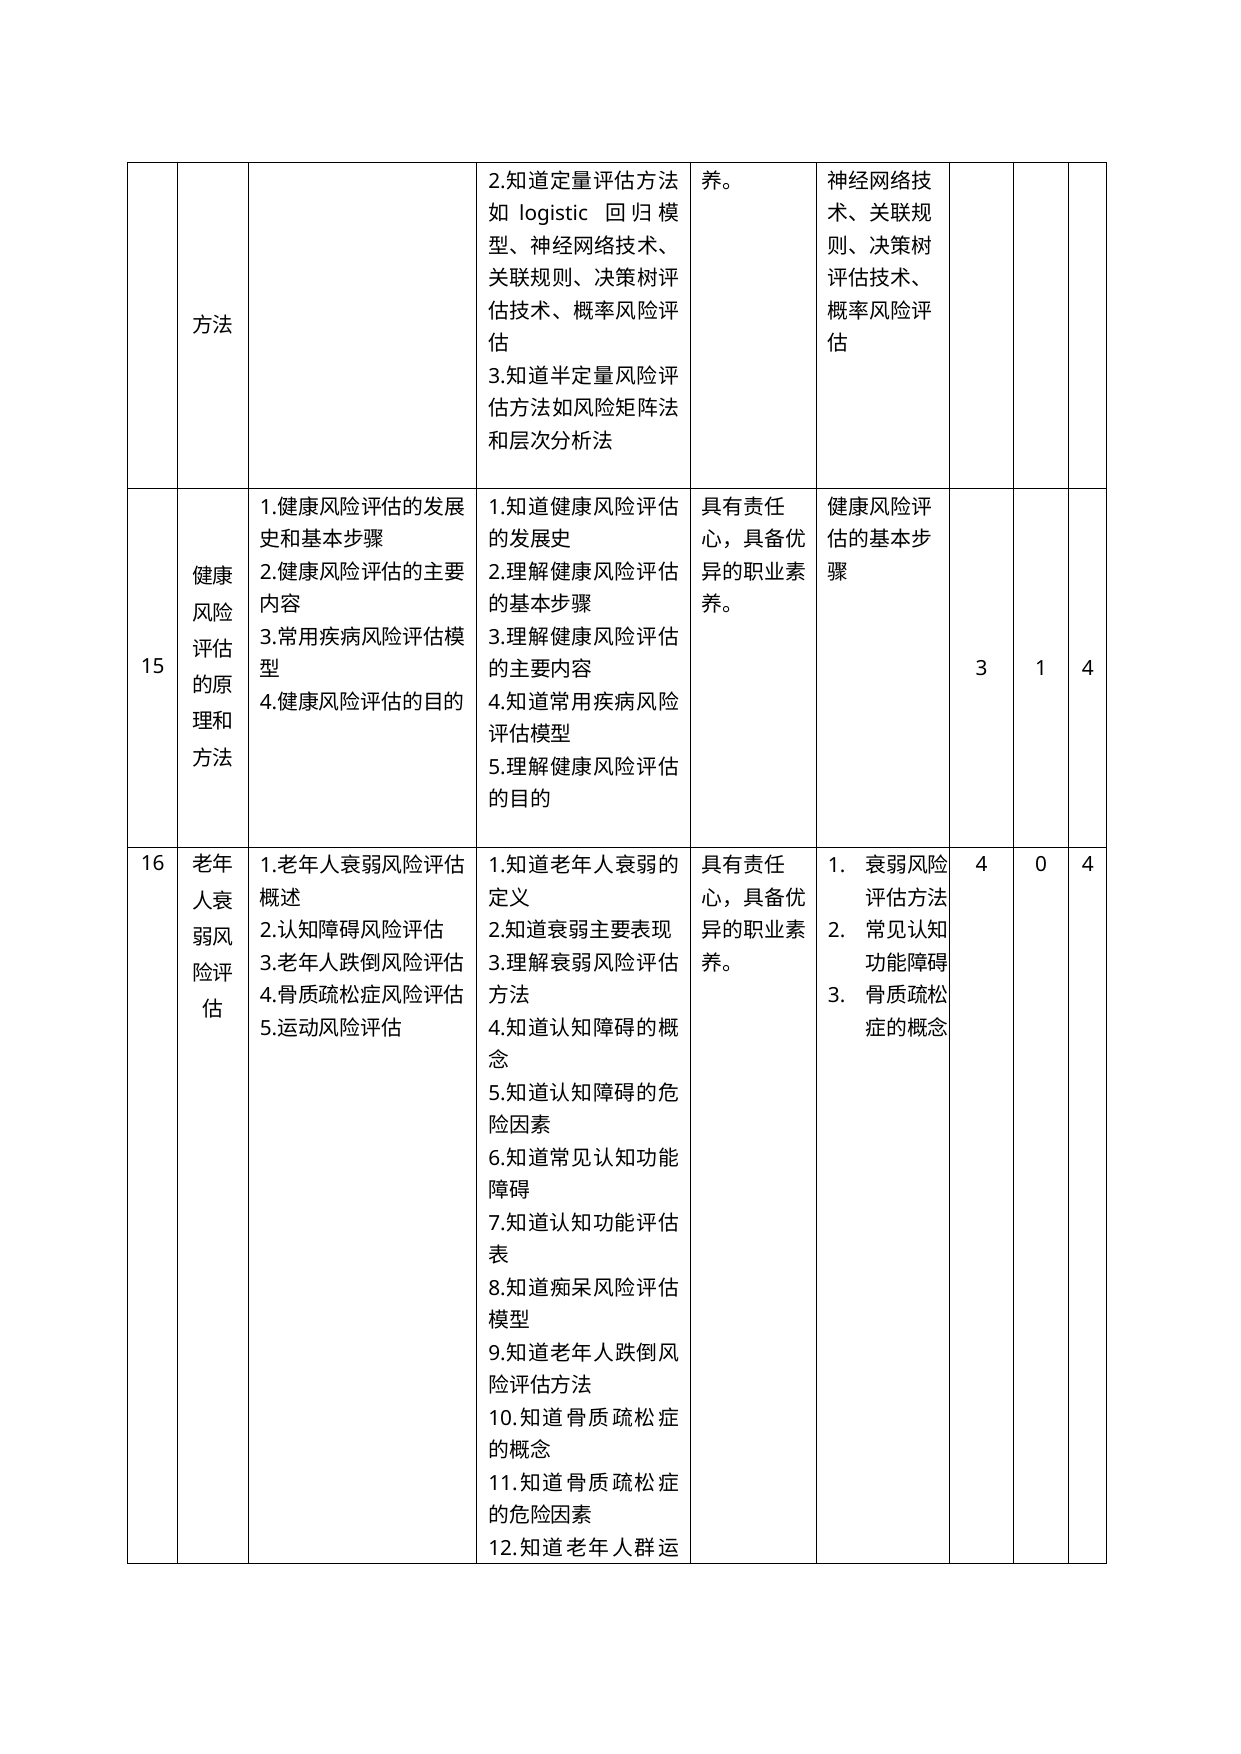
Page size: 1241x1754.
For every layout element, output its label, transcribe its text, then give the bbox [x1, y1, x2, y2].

table_cell 4 [1069, 848, 1106, 1563]
table_cell 1.健康风险评估的发展史和基本步骤 2.健康风险评估的主要内容 3.常用疾病风险评估模型 4.健康风险评估的目的 [249, 489, 476, 847]
table_cell 1 [1014, 163, 1068, 488]
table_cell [477, 163, 690, 488]
table_cell 3 [1069, 163, 1106, 488]
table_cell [817, 163, 949, 488]
table_cell 具有责任心，具备优异的职业素养。 [691, 848, 816, 1563]
table_cell 1 [1014, 489, 1068, 847]
table_cell 1.知道健康风险评估的发展史 2.理解健康风险评估的基本步骤 3.理解健康风险评估的主要内容 4.知道常用疾病风险评估模型 5.理解健康风险评估的目的 [477, 489, 690, 847]
table_cell 老年人衰弱风险评估 [178, 848, 248, 1563]
table_cell 0 [1014, 848, 1068, 1563]
table_cell 15 [128, 489, 177, 847]
table_cell 16 [128, 848, 177, 1563]
table_cell 健康风险评估的原理和方法 [178, 489, 248, 847]
table_cell 3 [950, 489, 1013, 847]
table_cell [817, 848, 949, 1563]
table_cell 4 [950, 848, 1013, 1563]
table_cell 2 [950, 163, 1013, 488]
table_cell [477, 848, 690, 1563]
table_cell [249, 163, 476, 488]
table_cell 具有责任心，具备优异的职业素养。 [691, 163, 816, 488]
table_cell 14 [128, 163, 177, 488]
table_cell 具有责任心，具备优异的职业素养。 [691, 489, 816, 847]
table_cell 4 [1069, 489, 1106, 847]
table_cell 健康风险评估的基本步骤 [817, 489, 949, 847]
table_cell 风险评估基本方法 [178, 163, 248, 488]
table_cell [249, 848, 476, 1563]
